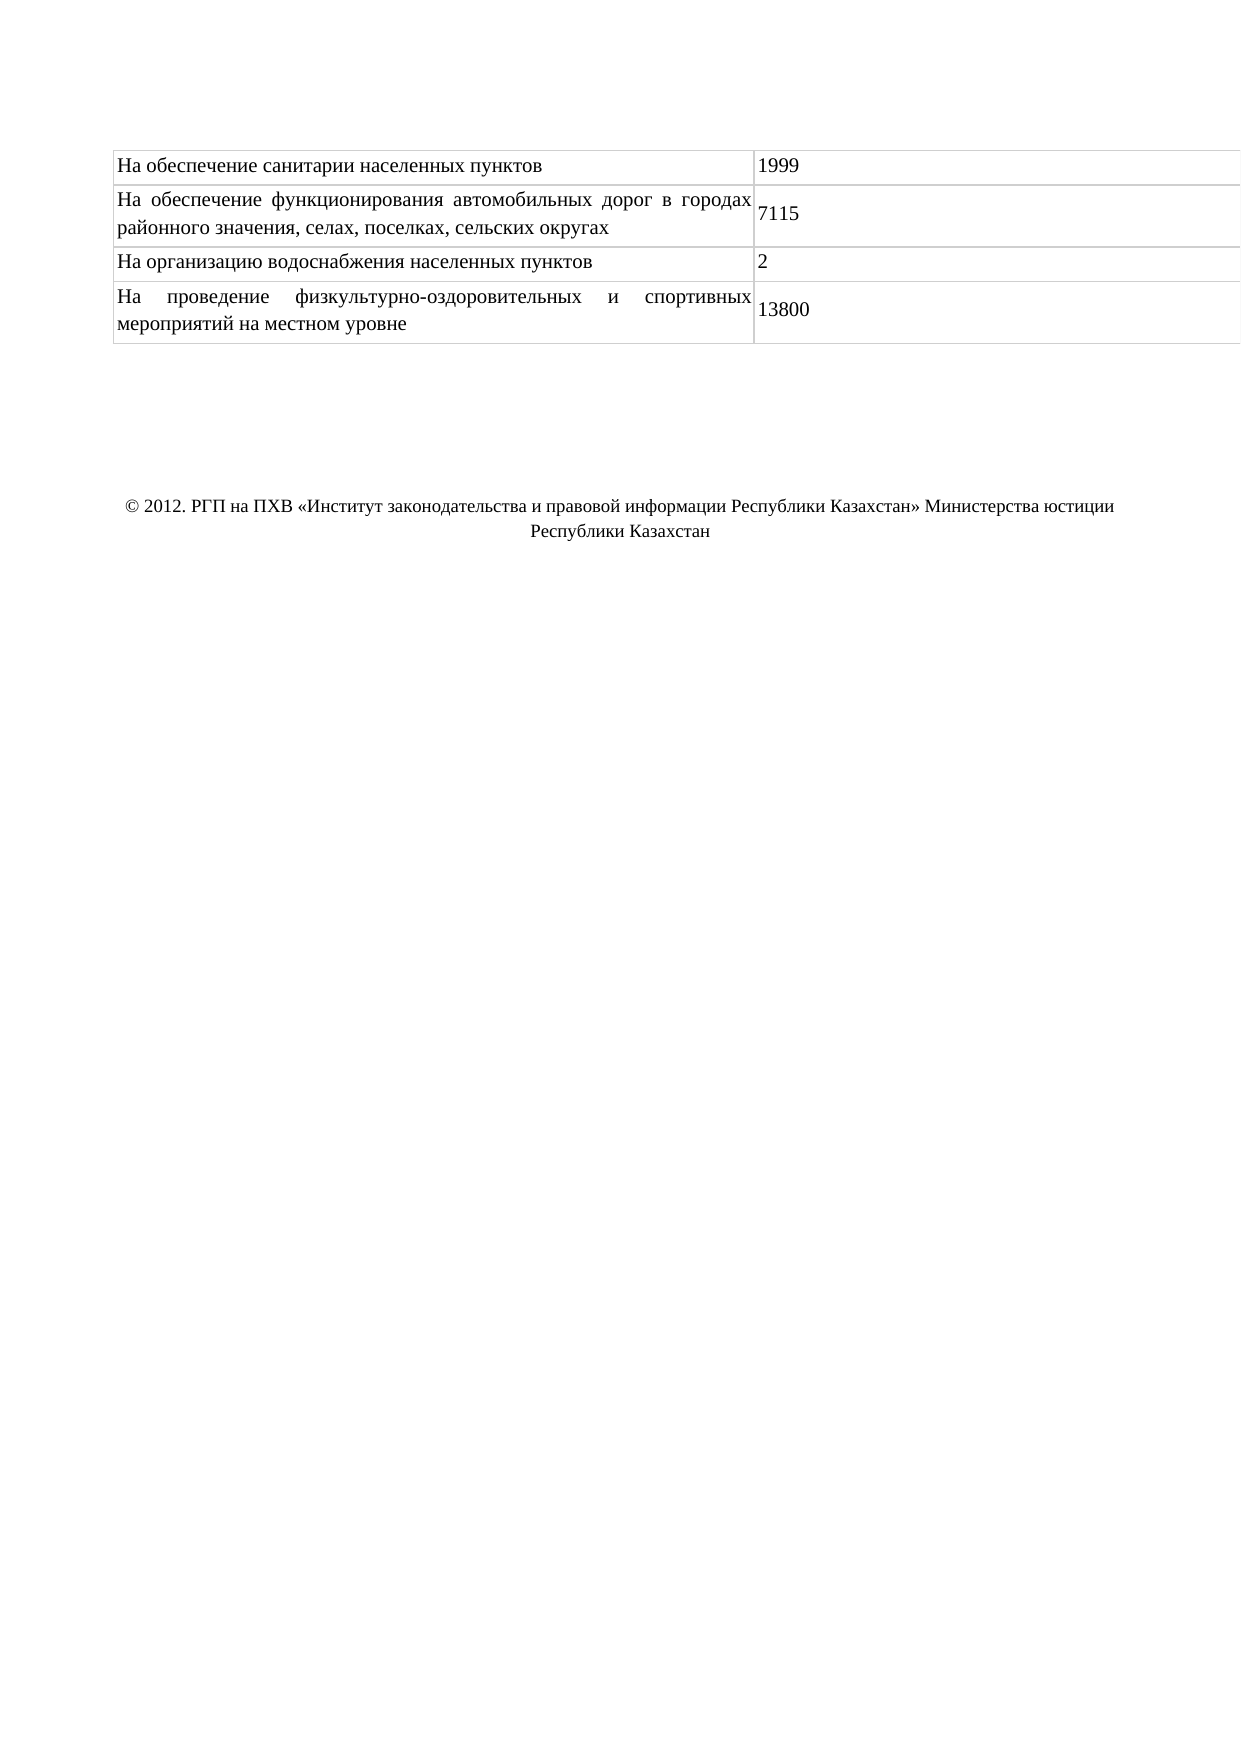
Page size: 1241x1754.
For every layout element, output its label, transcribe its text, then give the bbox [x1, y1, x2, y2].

text © 2012. РГП на ПХВ «Институт законодательства и правовой информации Республики Казахстан» Министерства юстиции Республики Казахстан [112, 495, 1128, 541]
table_cell 7115 [755, 186, 1240, 246]
table_cell На обеспечение функционирования автомобильных дорог в городах районного значения, селах, поселках, сельских округах [114, 186, 753, 246]
table_cell 2 [755, 248, 1240, 281]
table_cell На организацию водоснабжения населенных пунктов [114, 248, 753, 281]
table_cell На обеспечение санитарии населенных пунктов [114, 151, 753, 184]
table_cell 13800 [755, 282, 1240, 343]
table_cell 1999 [755, 151, 1240, 184]
table_cell На проведение физкультурно-оздоровительных и спортивных мероприятий на местном уровне [114, 282, 753, 343]
